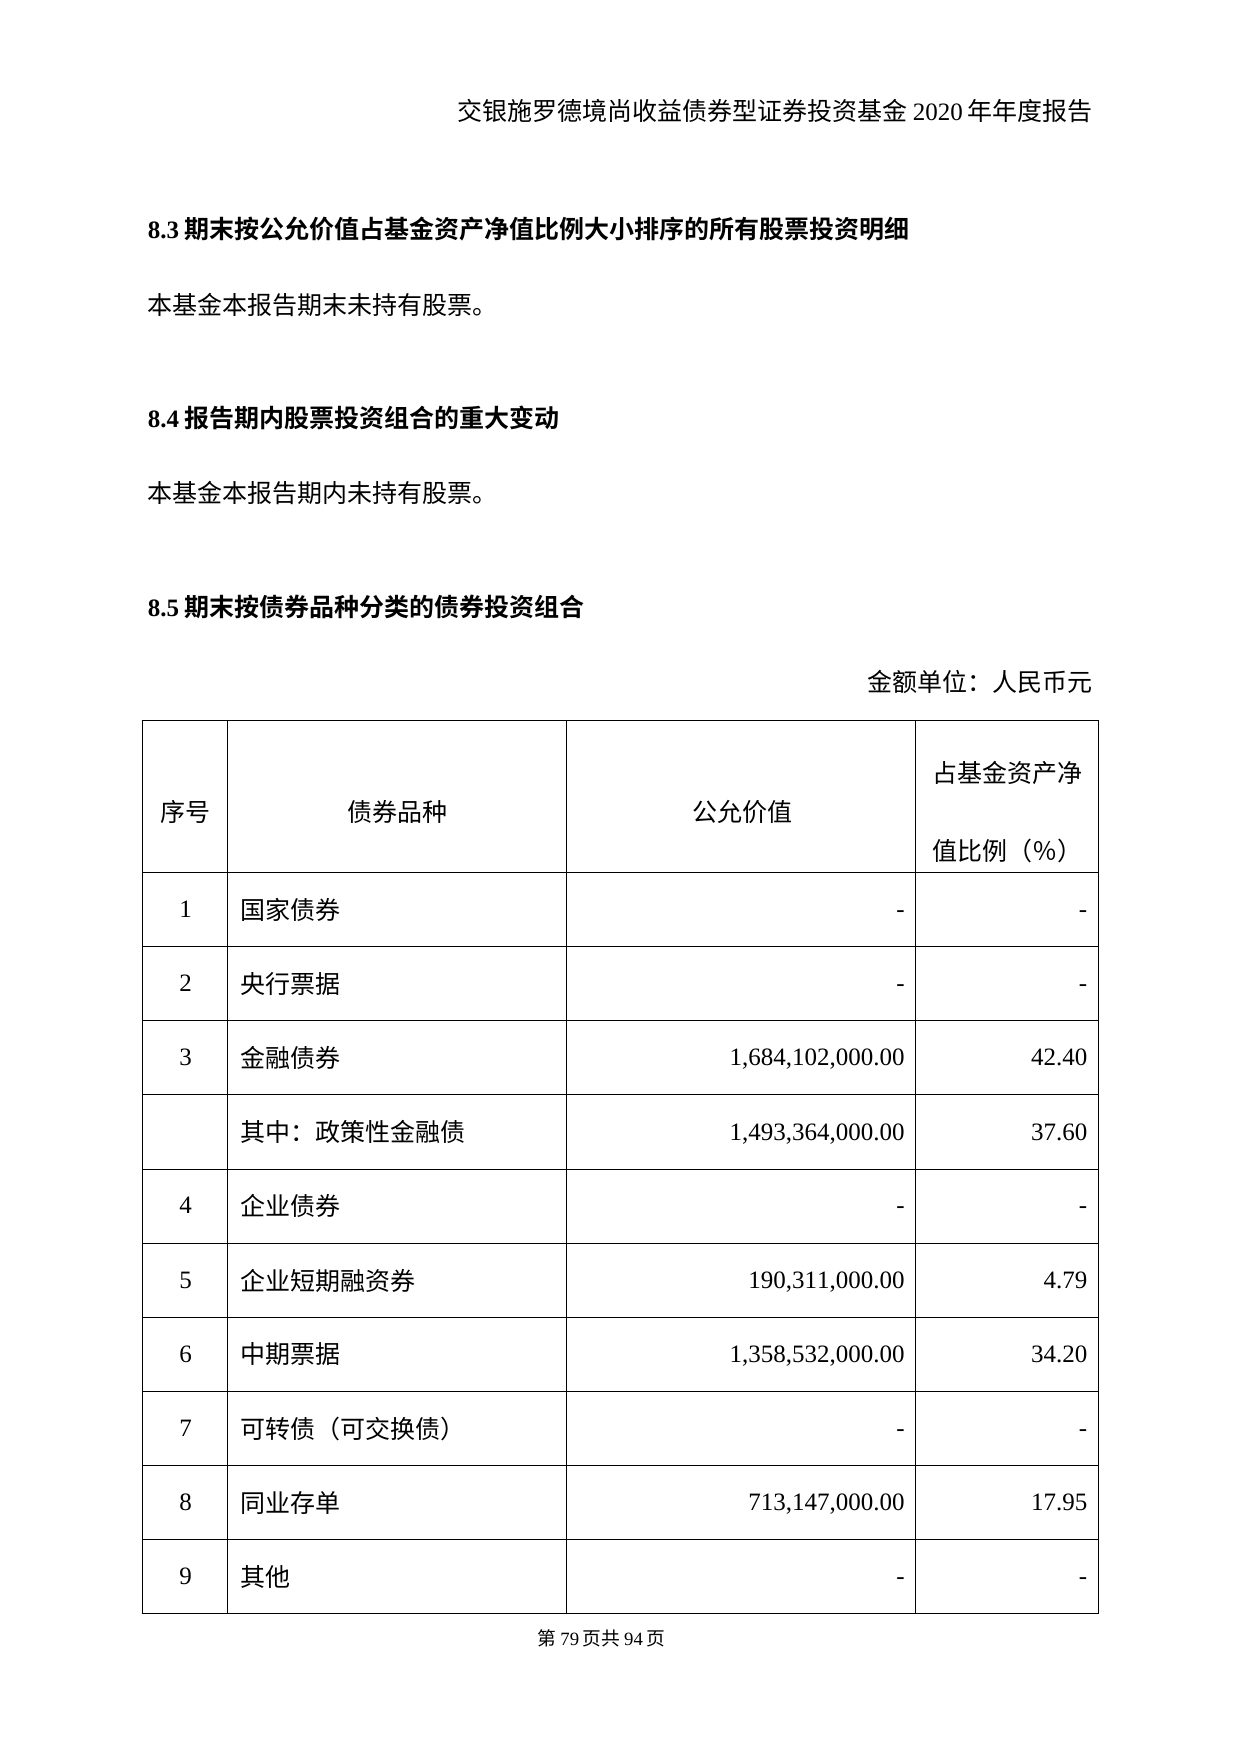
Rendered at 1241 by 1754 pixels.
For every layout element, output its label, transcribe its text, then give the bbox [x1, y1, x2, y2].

table_cell 国家债券 [228, 873, 566, 946]
table_cell 企业债券 [228, 1170, 566, 1242]
table_cell 可转债（可交换债） [228, 1392, 566, 1465]
table_cell 3 [143, 1021, 227, 1094]
table_cell - [916, 1540, 1098, 1613]
table_cell 1,684,102,000.00 [567, 1021, 915, 1094]
table_cell 6 [143, 1318, 227, 1391]
table_cell 8 [143, 1466, 227, 1539]
table_cell 713,147,000.00 [567, 1466, 915, 1539]
table_cell - [567, 873, 915, 946]
table_cell - [567, 1540, 915, 1613]
table_cell - [916, 1170, 1098, 1242]
table_cell 2 [143, 947, 227, 1020]
table_cell 42.40 [916, 1021, 1098, 1094]
table_cell - [916, 947, 1098, 1020]
table_cell 4.79 [916, 1244, 1098, 1317]
table_cell 9 [143, 1540, 227, 1613]
table_cell 其中：政策性金融债 [228, 1095, 566, 1168]
table_cell [143, 1095, 227, 1168]
text 本基金本报告期末未持有股票。 [148, 271, 1092, 375]
table_header 债券品种 [228, 721, 566, 872]
text 本基金本报告期内未持有股票。 [148, 459, 1092, 563]
table_cell 1 [143, 873, 227, 946]
table_cell 金融债券 [228, 1021, 566, 1094]
table_cell - [567, 947, 915, 1020]
table_cell 1,493,364,000.00 [567, 1095, 915, 1168]
subtitle 8.3期末按公允价值占基金资产净值比例大小排序的所有股票投资明细 [148, 196, 1092, 261]
table_cell 5 [143, 1244, 227, 1317]
table_cell 央行票据 [228, 947, 566, 1020]
table_cell 4 [143, 1170, 227, 1242]
table_cell 企业短期融资券 [228, 1244, 566, 1317]
table_cell - [916, 873, 1098, 946]
table_header 公允价值 [567, 721, 915, 872]
table_cell 37.60 [916, 1095, 1098, 1168]
subtitle 8.5期末按债券品种分类的债券投资组合 [148, 573, 1092, 638]
table_cell 中期票据 [228, 1318, 566, 1391]
table_header 占基金资产净值比例（％） [916, 721, 1098, 872]
table_cell 其他 [228, 1540, 566, 1613]
table_cell 190,311,000.00 [567, 1244, 915, 1317]
text 金额单位：人民币元 [149, 648, 1092, 713]
table_cell - [567, 1170, 915, 1242]
table_cell 7 [143, 1392, 227, 1465]
table_cell 17.95 [916, 1466, 1098, 1539]
table_header 序号 [143, 721, 227, 872]
table_cell - [567, 1392, 915, 1465]
table_cell 同业存单 [228, 1466, 566, 1539]
table_cell 34.20 [916, 1318, 1098, 1391]
subtitle 8.4报告期内股票投资组合的重大变动 [148, 384, 1092, 449]
table_cell - [916, 1392, 1098, 1465]
table_cell 1,358,532,000.00 [567, 1318, 915, 1391]
